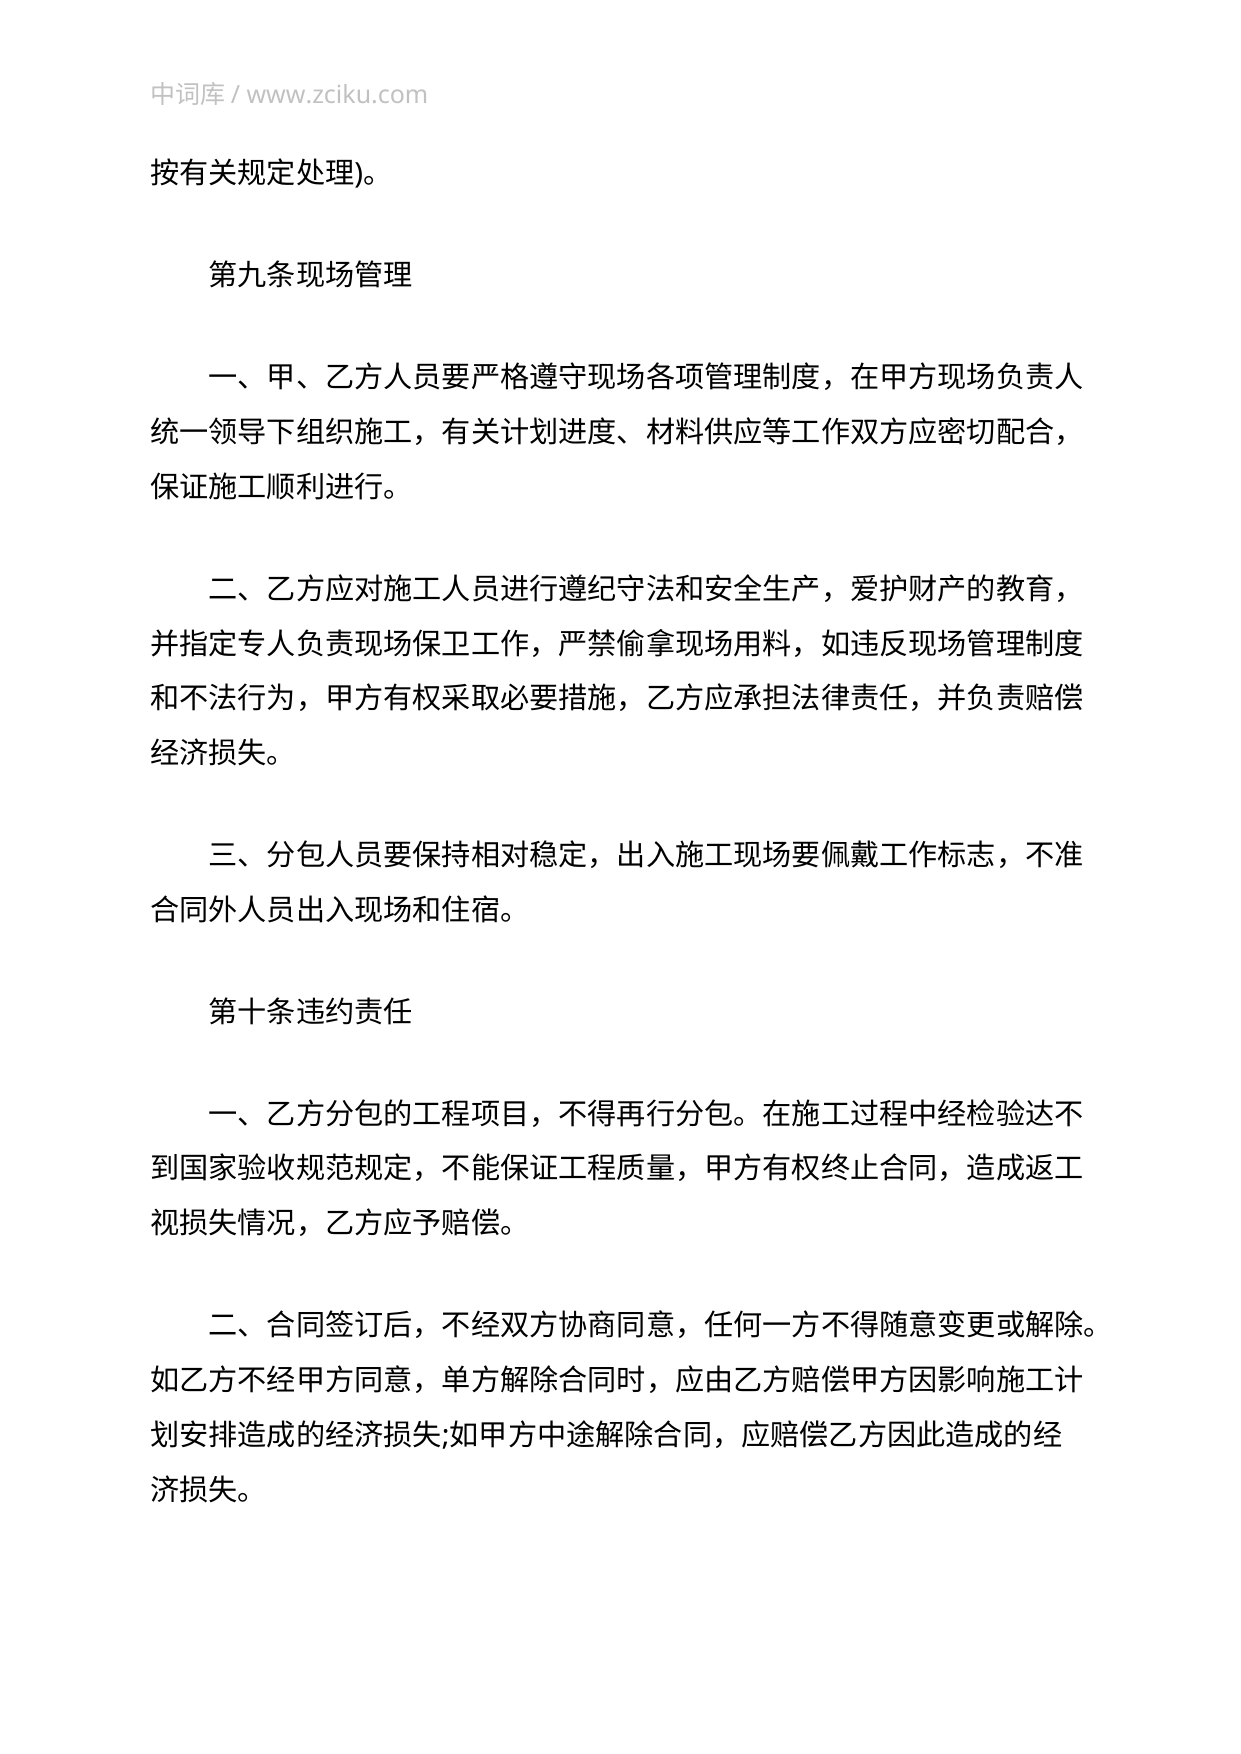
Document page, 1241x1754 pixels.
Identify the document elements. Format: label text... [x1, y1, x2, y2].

text 一、甲、乙方人员要严格遵守现场各项管理制度，在甲方现场负责人统一领导下组织施工，有关计划进度、材料供应等工作双方应密切配合，保证施工顺利进行。 [150, 354, 1090, 506]
text 一、乙方分包的工程项目，不得再行分包。在施工过程中经检验达不到国家验收规范规定，不能保证工程质量，甲方有权终止合同，造成返工视损失情况，乙方应予赔偿。 [150, 1090, 1090, 1242]
text 二、合同签订后，不经双方协商同意，任何一方不得随意变更或解除。如乙方不经甲方同意，单方解除合同时，应由乙方赔偿甲方因影响施工计划安排造成的经济损失;如甲方中途解除合同，应赔偿乙方因此造成的经济损失。 [150, 1302, 1090, 1509]
text 二、乙方应对施工人员进行遵纪守法和安全生产，爱护财产的教育，并指定专人负责现场保卫工作，严禁偷拿现场用料，如违反现场管理制度和不法行为，甲方有权采取必要措施，乙方应承担法律责任，并负责赔偿经济损失。 [150, 565, 1090, 772]
text 第九条现场管理 [150, 252, 1090, 294]
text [150, 150, 1090, 192]
text 第十条违约责任 [150, 988, 1090, 1031]
text 三、分包人员要保持相对稳定，出入施工现场要佩戴工作标志，不准合同外人员出入现场和住宿。 [150, 832, 1090, 929]
